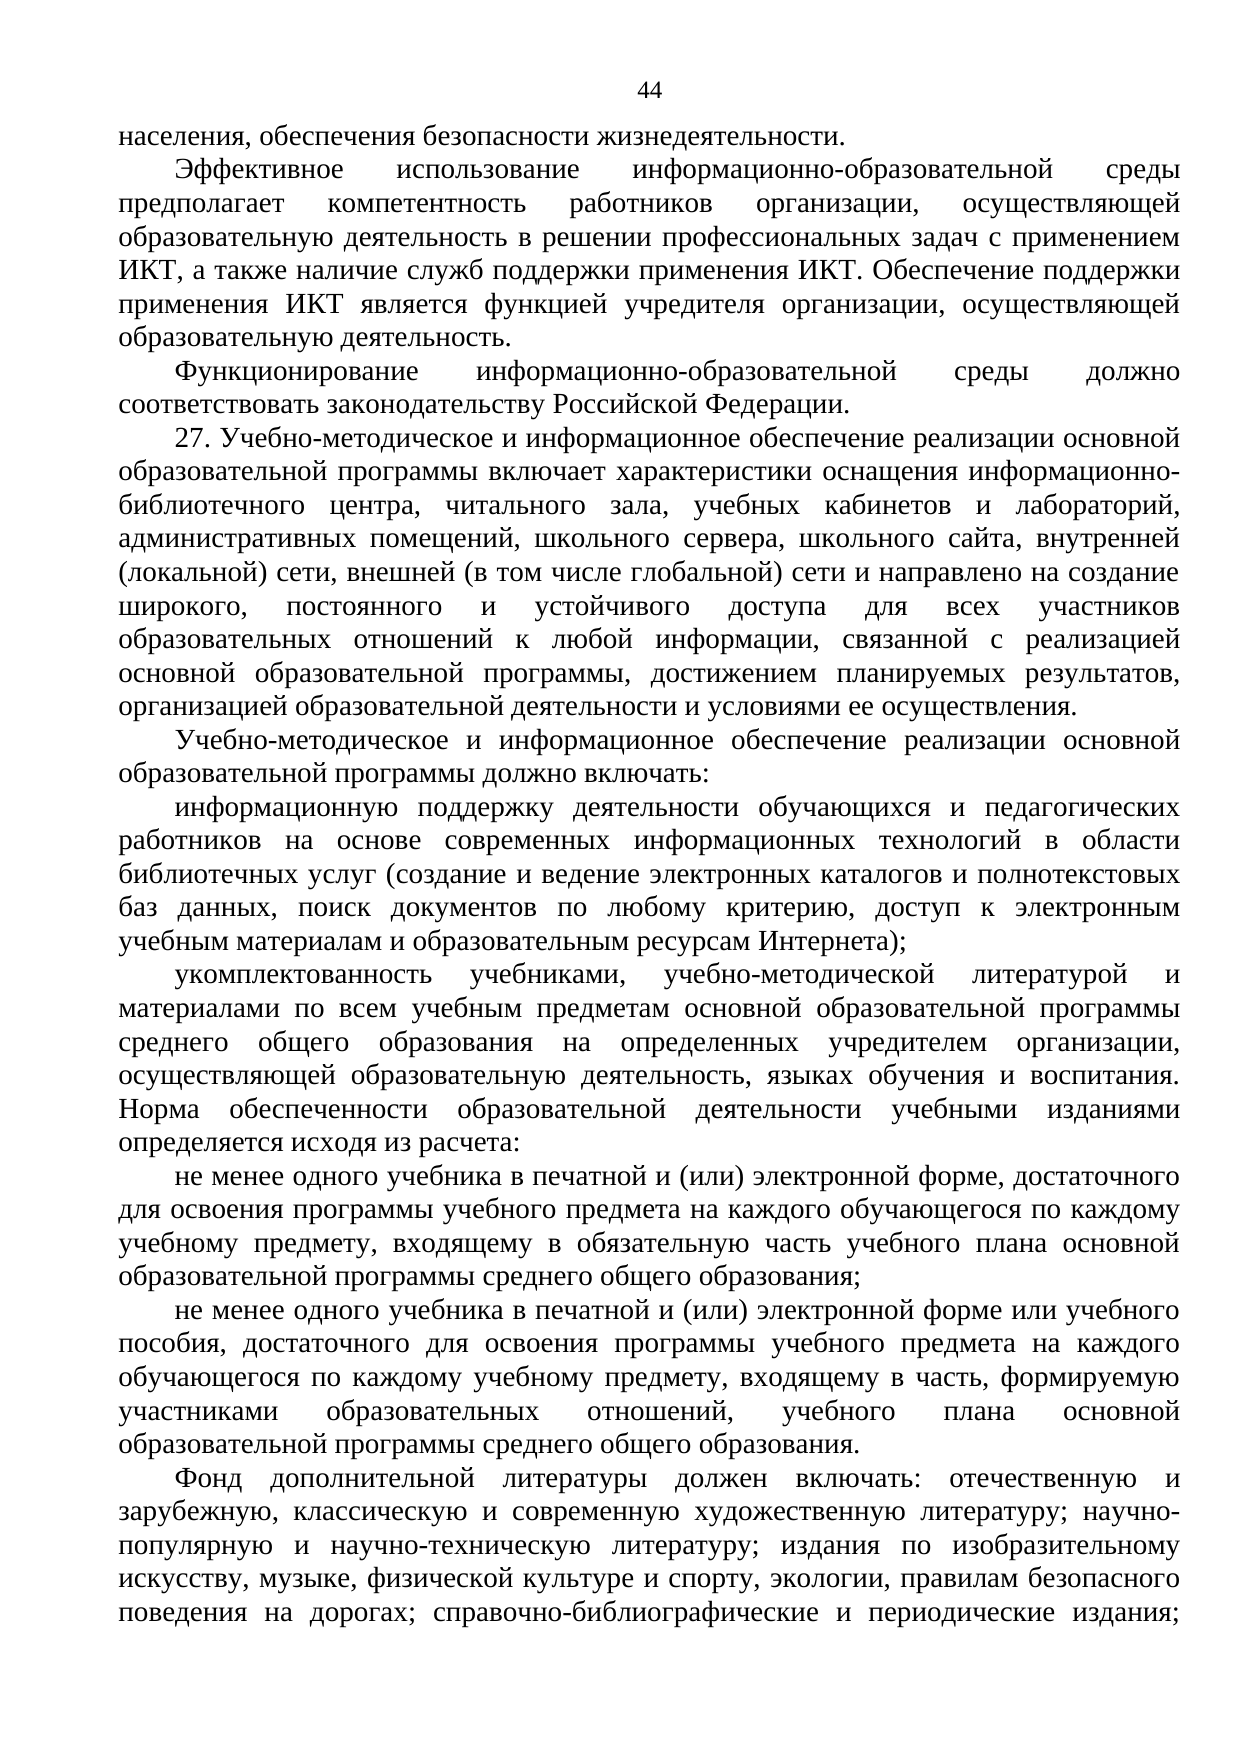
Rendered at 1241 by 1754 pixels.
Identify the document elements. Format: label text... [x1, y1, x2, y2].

text 27. Учебно-методическое и информационное обеспечение реализации основной образовательной программы включает характеристики оснащения информационно-библиотечного центра, читального зала, учебных кабинетов и лабораторий, административных помещений, школьного сервера, школьного сайта, внутренней (локальной) сети, внешней (в том числе глобальной) сети и направлено на создание широкого, постоянного и устойчивого доступа для всех участников образовательных отношений к любой информации, связанной с реализацией основной образовательной программы, достижением планируемых результатов, организацией образовательной деятельности и условиями ее осуществления. [118, 420, 1181, 722]
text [118, 1460, 1181, 1627]
text укомплектованность учебниками, учебно-методической литературой и материалами по всем учебным предметам основной образовательной программы среднего общего образования на определенных учредителем организации, осуществляющей образовательную деятельность, языках обучения и воспитания. Норма обеспеченности образовательной деятельности учебными изданиями определяется исходя из расчета: [118, 957, 1181, 1158]
text информационную поддержку деятельности обучающихся и педагогических работников на основе современных информационных технологий в области библиотечных услуг (создание и ведение электронных каталогов и полнотекстовых баз данных, поиск документов по любому критерию, доступ к электронным учебным материалам и образовательным ресурсам Интернета); [118, 789, 1181, 957]
text не менее одного учебника в печатной и (или) электронной форме или учебного пособия, достаточного для освоения программы учебного предмета на каждого обучающегося по каждому учебному предмету, входящему в часть, формируемую участниками образовательных отношений, учебного плана основной образовательной программы среднего общего образования. [118, 1292, 1181, 1460]
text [118, 118, 1181, 152]
text Учебно-методическое и информационное обеспечение реализации основной образовательной программы должно включать: [118, 722, 1181, 789]
text не менее одного учебника в печатной и (или) электронной форме, достаточного для освоения программы учебного предмета на каждого обучающегося по каждому учебному предмету, входящему в обязательную часть учебного плана основной образовательной программы среднего общего образования; [118, 1158, 1181, 1292]
text Функционирование информационно-образовательной среды должно соответствовать законодательству Российской Федерации. [118, 353, 1181, 420]
text Эффективное использование информационно-образовательной среды предполагает компетентность работников организации, осуществляющей образовательную деятельность в решении профессиональных задач с применением ИКТ, а также наличие служб поддержки применения ИКТ. Обеспечение поддержки применения ИКТ является функцией учредителя организации, осуществляющей образовательную деятельность. [118, 152, 1181, 353]
